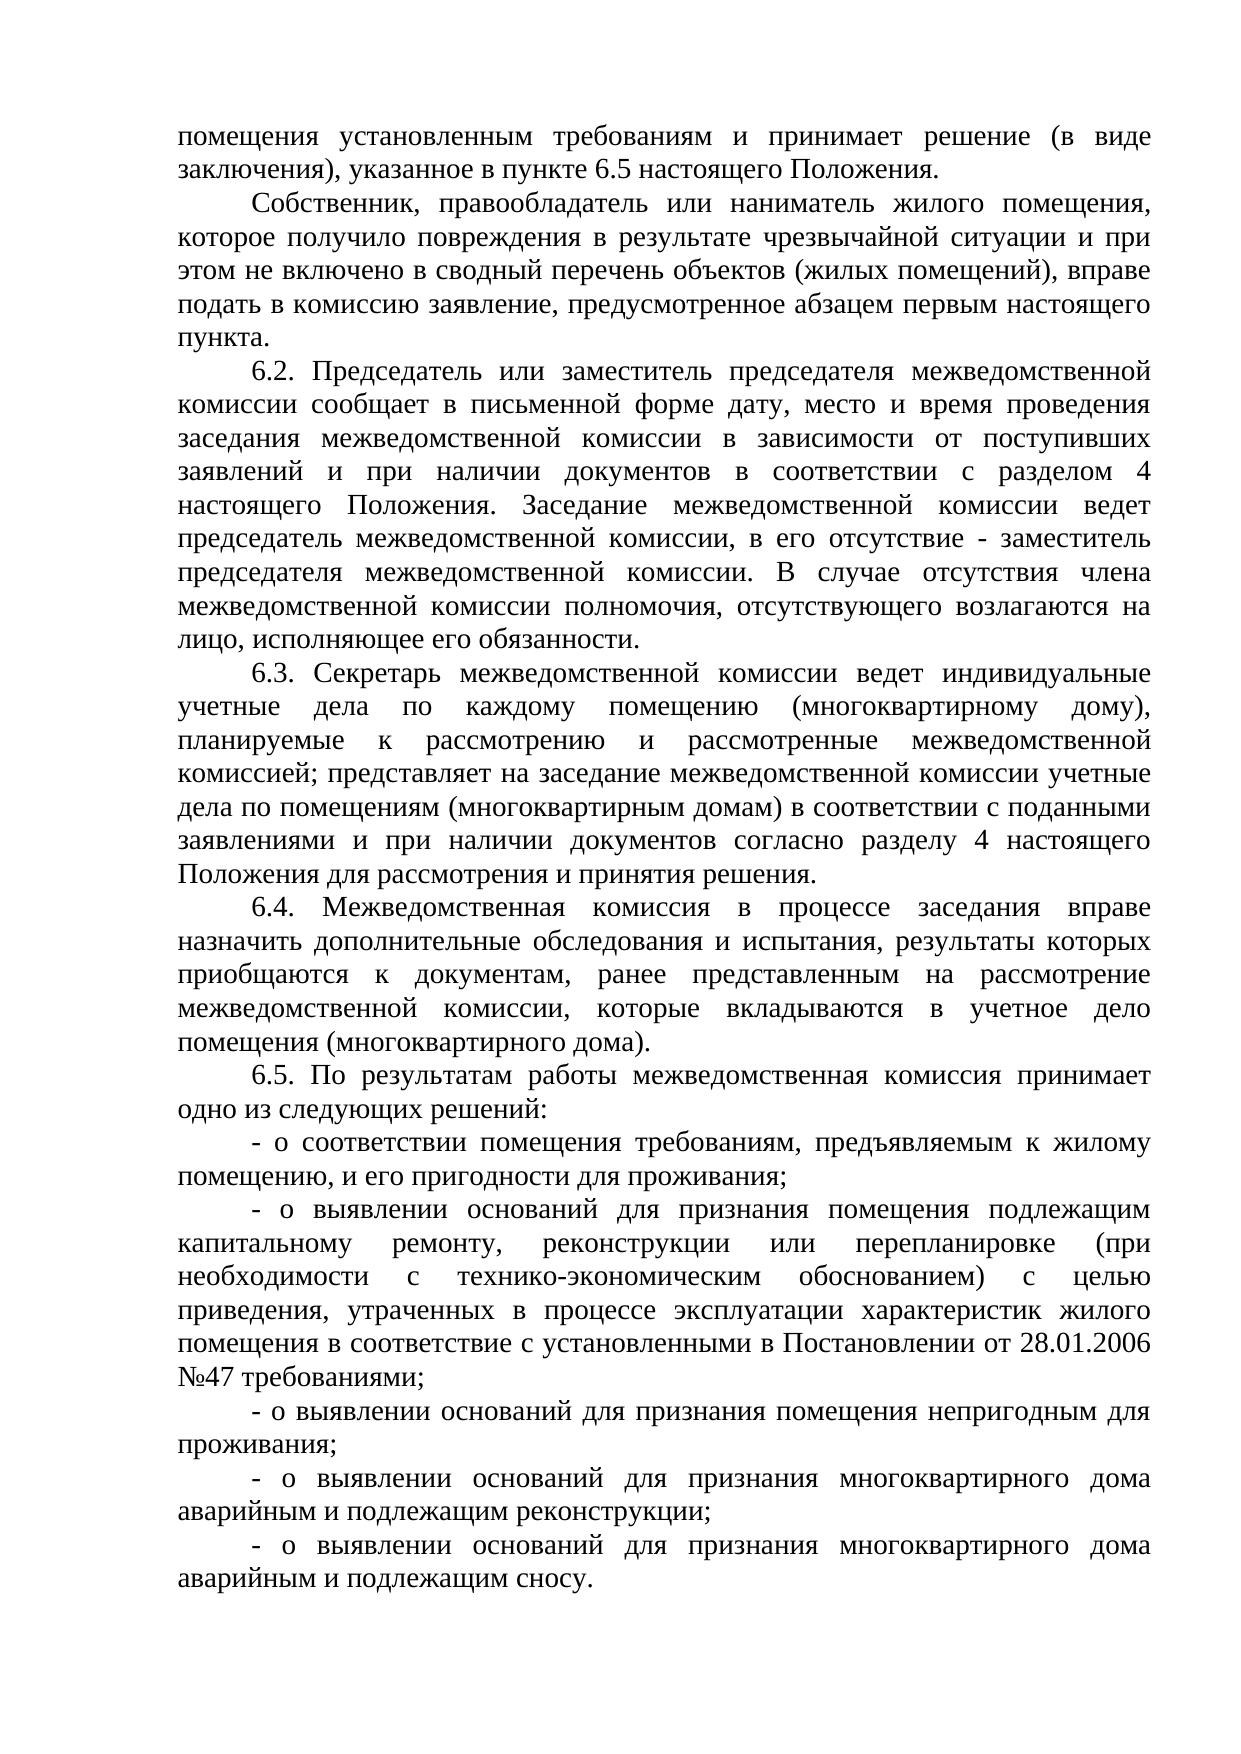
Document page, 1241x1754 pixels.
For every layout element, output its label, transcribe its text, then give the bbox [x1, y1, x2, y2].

text - о выявлении оснований для признания помещения непригодным для проживания; [177, 1393, 1152, 1460]
text - о выявлении оснований для признания помещения подлежащим капитальному ремонту, реконструкции или перепланировке (при необходимости с технико-экономическим обоснованием) с целью приведения, утраченных в процессе эксплуатации характеристик жилого помещения в соответствие с установленными в Постановлении от 28.01.2006 №47 требованиями; [177, 1191, 1152, 1393]
text 6.4. Межведомственная комиссия в процессе заседания вправе назначить дополнительные обследования и испытания, результаты которых приобщаются к документам, ранее представленным на рассмотрение межведомственной комиссии, которые вкладываются в учетное дело помещения (многоквартирного дома). [177, 889, 1152, 1057]
text - о выявлении оснований для признания многоквартирного дома аварийным и подлежащим реконструкции; [177, 1460, 1152, 1527]
text - о выявлении оснований для признания многоквартирного дома аварийным и подлежащим сносу. [177, 1527, 1152, 1594]
text 6.2. Председатель или заместитель председателя межведомственной комиссии сообщает в письменной форме дату, место и время проведения заседания межведомственной комиссии в зависимости от поступивших заявлений и при наличии документов в соответствии с разделом 4 настоящего Положения. Заседание межведомственной комиссии ведет председатель межведомственной комиссии, в его отсутствие - заместитель председателя межведомственной комиссии. В случае отсутствия члена межведомственной комиссии полномочия, отсутствующего возлагаются на лицо, исполняющее его обязанности. [177, 353, 1152, 655]
text - о соответствии помещения требованиям, предъявляемым к жилому помещению, и его пригодности для проживания; [177, 1124, 1152, 1191]
text 6.3. Секретарь межведомственной комиссии ведет индивидуальные учетные дела по каждому помещению (многоквартирному дому), планируемые к рассмотрению и рассмотренные межведомственной комиссией; представляет на заседание межведомственной комиссии учетные дела по помещениям (многоквартирным домам) в соответствии с поданными заявлениями и при наличии документов согласно разделу 4 настоящего Положения для рассмотрения и принятия решения. [177, 655, 1152, 889]
text 6.5. По результатам работы межведомственная комиссия принимает одно из следующих решений: [177, 1057, 1152, 1124]
text Собственник, правообладатель или наниматель жилого помещения, которое получило повреждения в результате чрезвычайной ситуации и при этом не включено в сводный перечень объектов (жилых помещений), вправе подать в комиссию заявление, предусмотренное абзацем первым настоящего пункта. [177, 185, 1152, 353]
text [177, 118, 1152, 185]
